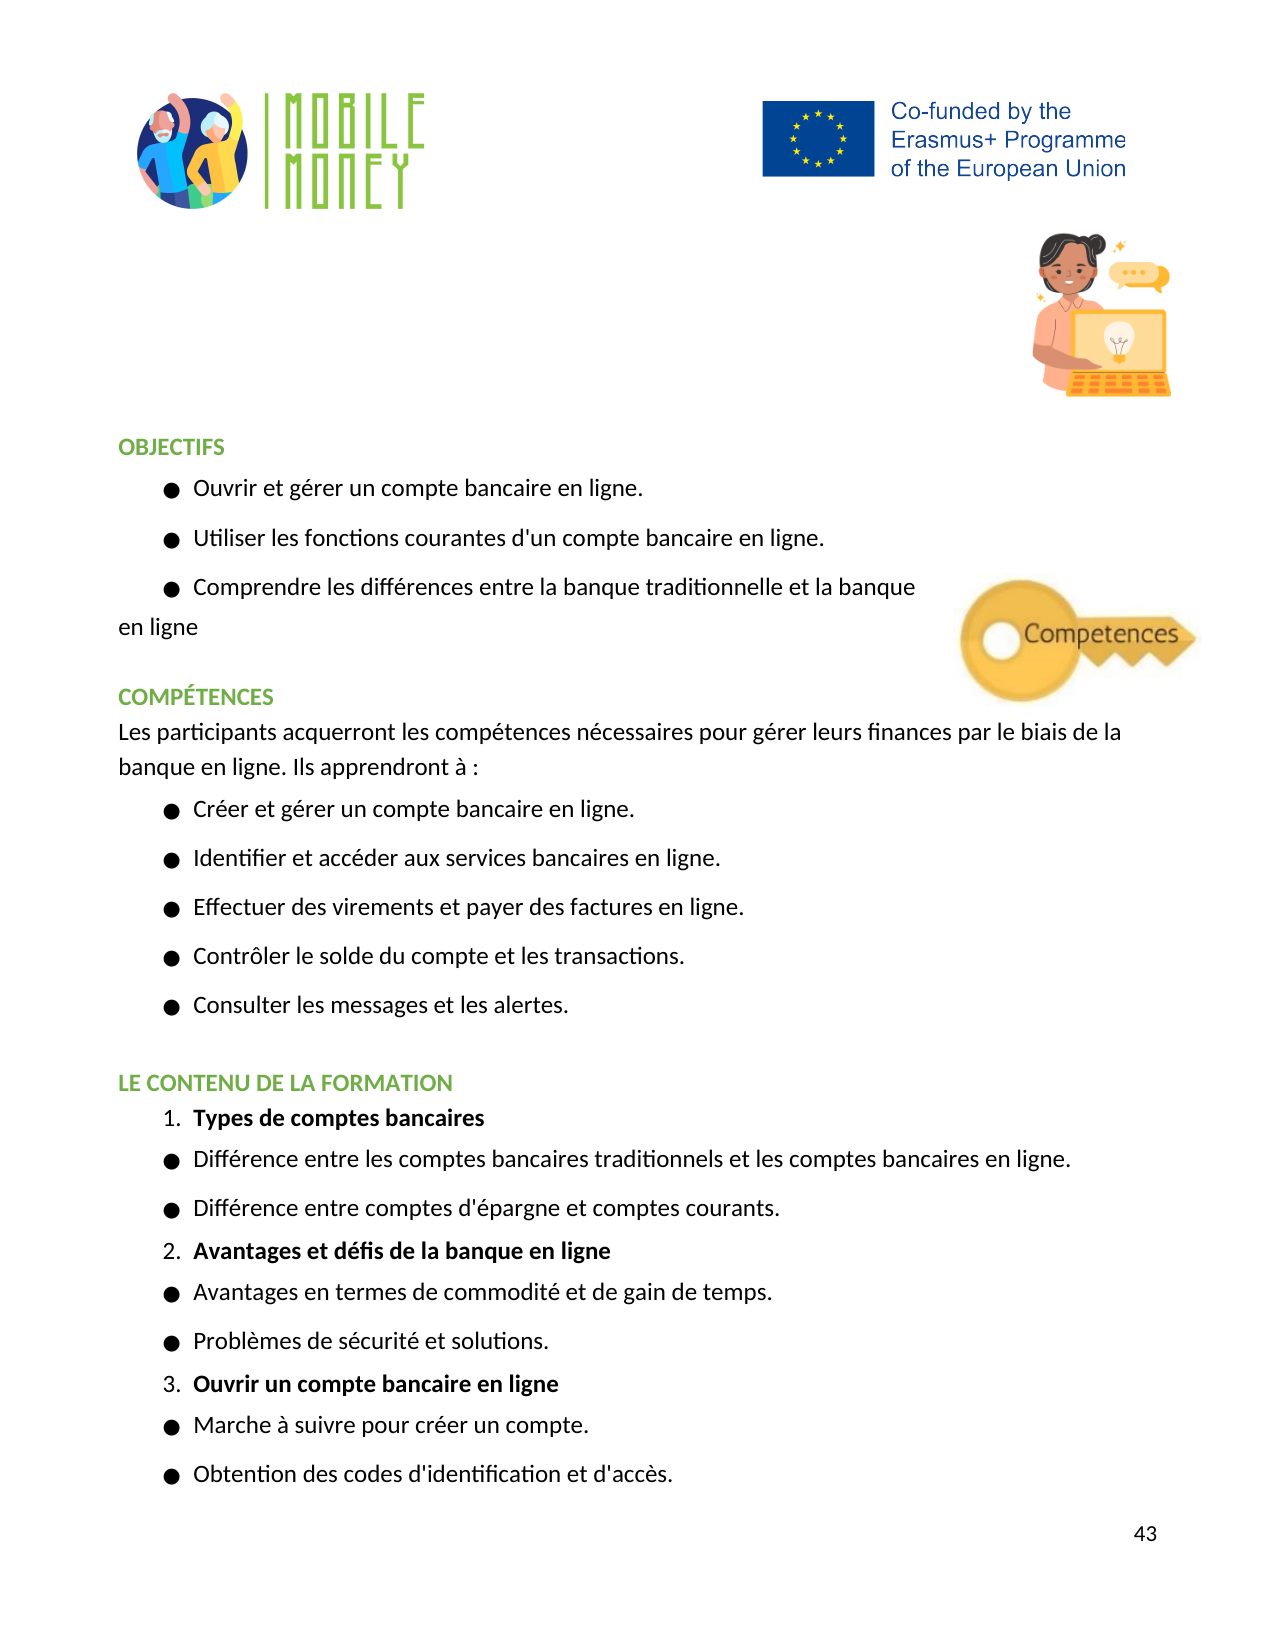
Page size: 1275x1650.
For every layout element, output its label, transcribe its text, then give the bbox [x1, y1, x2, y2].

list Effectuer des virements et payer des factures en ligne. [118, 884, 1157, 927]
list Comprendre les différences entre la banque traditionnelle et la banque en ligne [118, 564, 1157, 642]
list Problèmes de sécurité et solutions. [118, 1319, 1157, 1362]
list Avantages et défis de la banque en ligne [118, 1235, 1157, 1265]
list Identifier et accéder aux services bancaires en ligne. [118, 835, 1157, 878]
list Ouvrir et gérer un compte bancaire en ligne. [118, 466, 1157, 509]
list Types de comptes bancaires [118, 1102, 1157, 1132]
list Créer et gérer un compte bancaire en ligne. [118, 786, 1157, 829]
picture [953, 573, 1202, 707]
text Les participants acquerront les compétences nécessaires pour gérer leurs finances par le biais de la banque en ligne. Ils apprendront à : [118, 716, 1157, 782]
text LE CONTENU DE LA FORMATION [118, 1067, 1157, 1097]
picture [1000, 199, 1195, 432]
list Marche à suivre pour créer un compte. [118, 1403, 1157, 1446]
list Différence entre comptes d'épargne et comptes courants. [118, 1186, 1157, 1228]
text OBJECTIFS [118, 431, 1157, 462]
list Ouvrir un compte bancaire en ligne [118, 1368, 1157, 1398]
picture [118, 75, 443, 228]
list Contrôler le solde du compte et les transactions. [118, 933, 1157, 976]
picture [762, 101, 1125, 181]
list Différence entre les comptes bancaires traditionnels et les comptes bancaires en ligne. [118, 1137, 1157, 1179]
list Consulter les messages et les alertes. [118, 983, 1157, 1025]
list Obtention des codes d'identification et d'accès. [118, 1452, 1157, 1495]
list Utiliser les fonctions courantes d'un compte bancaire en ligne. [118, 515, 1157, 558]
text COMPÉTENCES [118, 681, 1157, 712]
list Avantages en termes de commodité et de gain de temps. [118, 1270, 1157, 1312]
